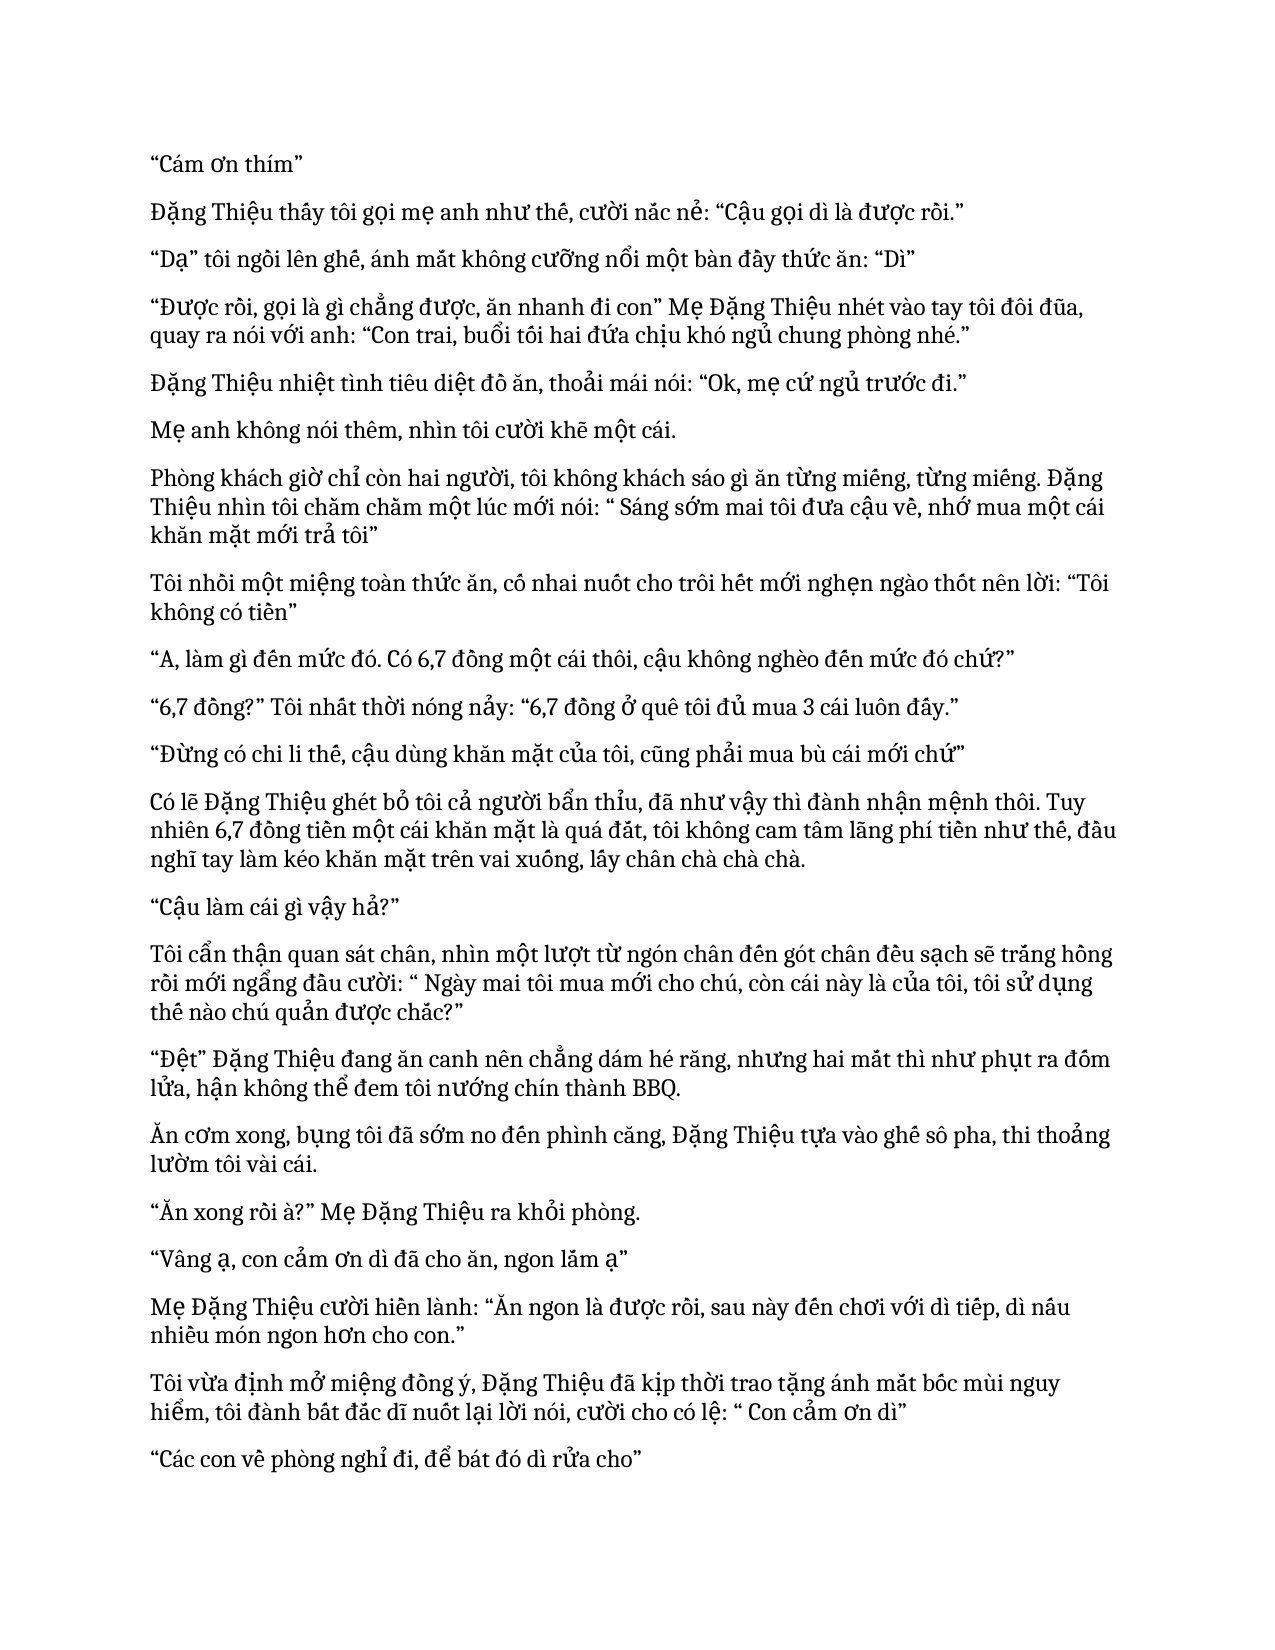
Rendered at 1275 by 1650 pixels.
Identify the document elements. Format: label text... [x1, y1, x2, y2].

text Tôi nhồi một miệng toàn thức ăn, cố nhai nuốt cho trôi hết mới nghẹn ngào thốt nên lời: “Tôi không có tiền” [150, 569, 1125, 626]
text Có lẽ Đặng Thiệu ghét bỏ tôi cả người bẩn thỉu, đã như vậy thì đành nhận mệnh thôi. Tuy nhiên 6,7 đồng tiền một cái khăn mặt là quá đắt, tôi không cam tâm lãng phí tiền như thế, đầu nghĩ tay làm kéo khăn mặt trên vai xuống, lấy chân chà chà chà. [150, 787, 1125, 874]
text Mẹ anh không nói thêm, nhìn tôi cười khẽ một cái. [150, 416, 1125, 445]
text “Các con về phòng nghỉ đi, để bát đó dì rửa cho” [150, 1445, 1125, 1474]
text “Vâng ạ, con cảm ơn dì đã cho ăn, ngon lắm ạ” [150, 1245, 1125, 1274]
text “6,7 đồng?” Tôi nhất thời nóng nảy: “6,7 đồng ở quê tôi đủ mua 3 cái luôn đấy.” [150, 692, 1125, 721]
text Đặng Thiệu thấy tôi gọi mẹ anh như thế, cười nắc nẻ: “Cậu gọi dì là được rồi.” [150, 197, 1125, 226]
text Phòng khách giờ chỉ còn hai người, tôi không khách sáo gì ăn từng miếng, từng miếng. Đặng Thiệu nhìn tôi chằm chằm một lúc mới nói: “ Sáng sớm mai tôi đưa cậu về, nhớ mua một cái khăn mặt mới trả tôi” [150, 464, 1125, 550]
text Đặng Thiệu nhiệt tình tiêu diệt đồ ăn, thoải mái nói: “Ok, mẹ cứ ngủ trước đi.” [150, 369, 1125, 397]
text Tôi vừa định mở miệng đồng ý, Đặng Thiệu đã kịp thời trao tặng ánh mắt bốc mùi nguy hiểm, tôi đành bất đắc dĩ nuốt lại lời nói, cười cho có lệ: “ Con cảm ơn dì” [150, 1369, 1125, 1426]
text “Được rồi, gọi là gì chẳng được, ăn nhanh đi con” Mẹ Đặng Thiệu nhét vào tay tôi đôi đũa, quay ra nói với anh: “Con trai, buổi tối hai đứa chịu khó ngủ chung phòng nhé.” [150, 292, 1125, 350]
text “A, làm gì đến mức đó. Có 6,7 đồng một cái thôi, cậu không nghèo đến mức đó chứ?” [150, 645, 1125, 674]
text “Đừng có chi li thế, cậu dùng khăn mặt của tôi, cũng phải mua bù cái mới chứ” [150, 740, 1125, 769]
text “Cậu làm cái gì vậy hả?” [150, 892, 1125, 921]
text “Cám ơn thím” [150, 150, 1125, 179]
text Ăn cơm xong, bụng tôi đã sớm no đến phình căng, Đặng Thiệu tựa vào ghế sô pha, thi thoảng lườm tôi vài cái. [150, 1121, 1125, 1179]
text “Dạ” tôi ngồi lên ghế, ánh mắt không cưỡng nổi một bàn đầy thức ăn: “Dì” [150, 245, 1125, 274]
text Mẹ Đặng Thiệu cười hiền lành: “Ăn ngon là được rồi, sau này đến chơi với dì tiếp, dì nấu nhiều món ngon hơn cho con.” [150, 1292, 1125, 1350]
text “Đệt” Đặng Thiệu đang ăn canh nên chẳng dám hé răng, nhưng hai mắt thì như phụt ra đốm lửa, hận không thể đem tôi nướng chín thành BBQ. [150, 1045, 1125, 1102]
text Tôi cẩn thận quan sát chân, nhìn một lượt từ ngón chân đến gót chân đều sạch sẽ trắng hồng rồi mới ngẩng đầu cười: “ Ngày mai tôi mua mới cho chú, còn cái này là của tôi, tôi sử dụng thế nào chú quản được chắc?” [150, 940, 1125, 1026]
text “Ăn xong rồi à?” Mẹ Đặng Thiệu ra khỏi phòng. [150, 1197, 1125, 1226]
